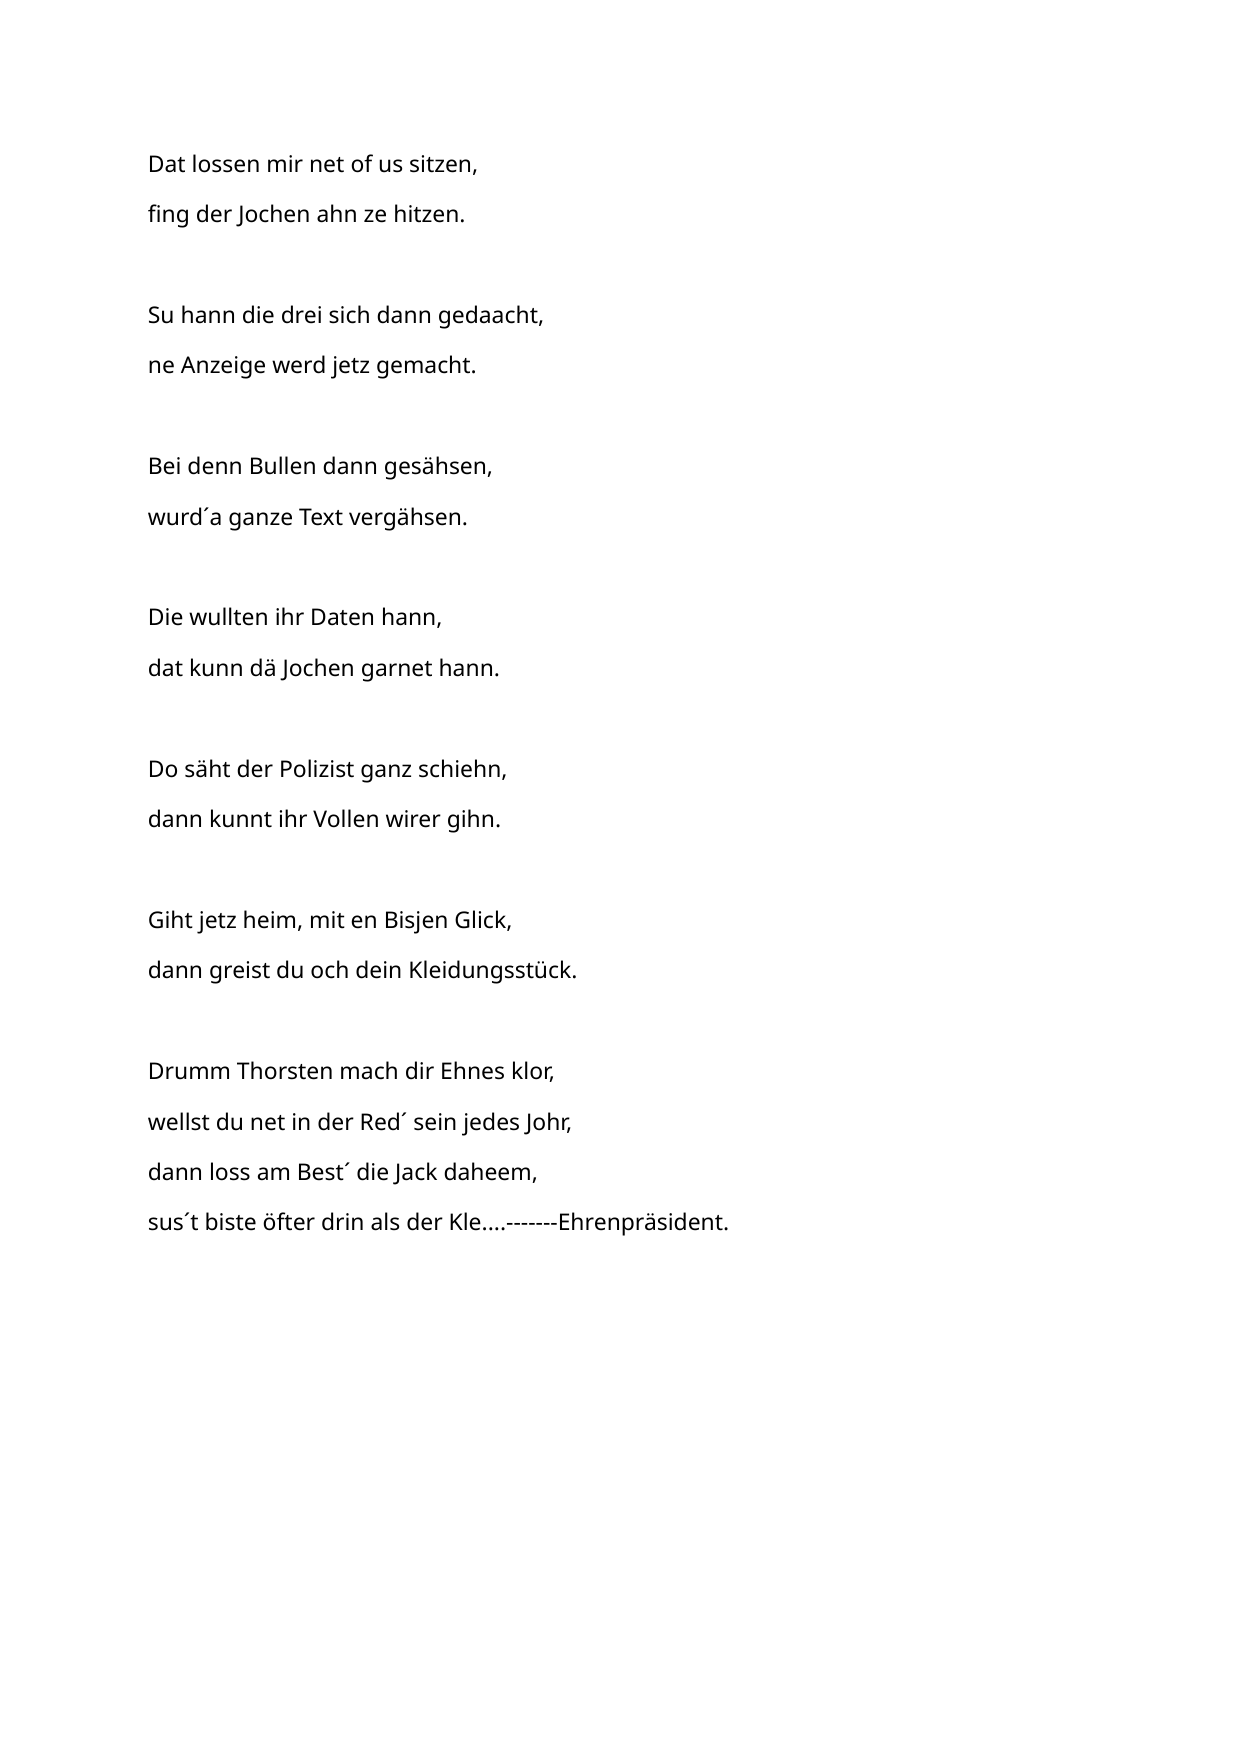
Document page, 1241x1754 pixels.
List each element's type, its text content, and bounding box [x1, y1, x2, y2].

text dann kunnt ihr Vollen wirer gihn. [148, 803, 1093, 834]
text sus´t biste öfter drin als der Kle....-------Ehrenpräsident. [148, 1206, 1093, 1238]
text Dat lossen mir net of us sitzen, [148, 148, 1093, 179]
text wellst du net in der Red´ sein jedes Johr, [148, 1106, 1093, 1137]
text dat kunn dä Jochen garnet hann. [148, 652, 1093, 683]
text dann greist du och dein Kleidungsstück. [148, 954, 1093, 986]
text Die wullten ihr Daten hann, [148, 601, 1093, 633]
text Bei denn Bullen dann gesähsen, [148, 450, 1093, 481]
text Do säht der Polizist ganz schiehn, [148, 753, 1093, 784]
text fing der Jochen ahn ze hitzen. [148, 198, 1093, 229]
text Giht jetz heim, mit en Bisjen Glick, [148, 904, 1093, 935]
text ne Anzeige werd jetz gemacht. [148, 349, 1093, 381]
text Drumm Thorsten mach dir Ehnes klor, [148, 1055, 1093, 1086]
text dann loss am Best´ die Jack daheem, [148, 1156, 1093, 1187]
text Su hann die drei sich dann gedaacht, [148, 299, 1093, 330]
text wurd´a ganze Text vergähsen. [148, 501, 1093, 532]
